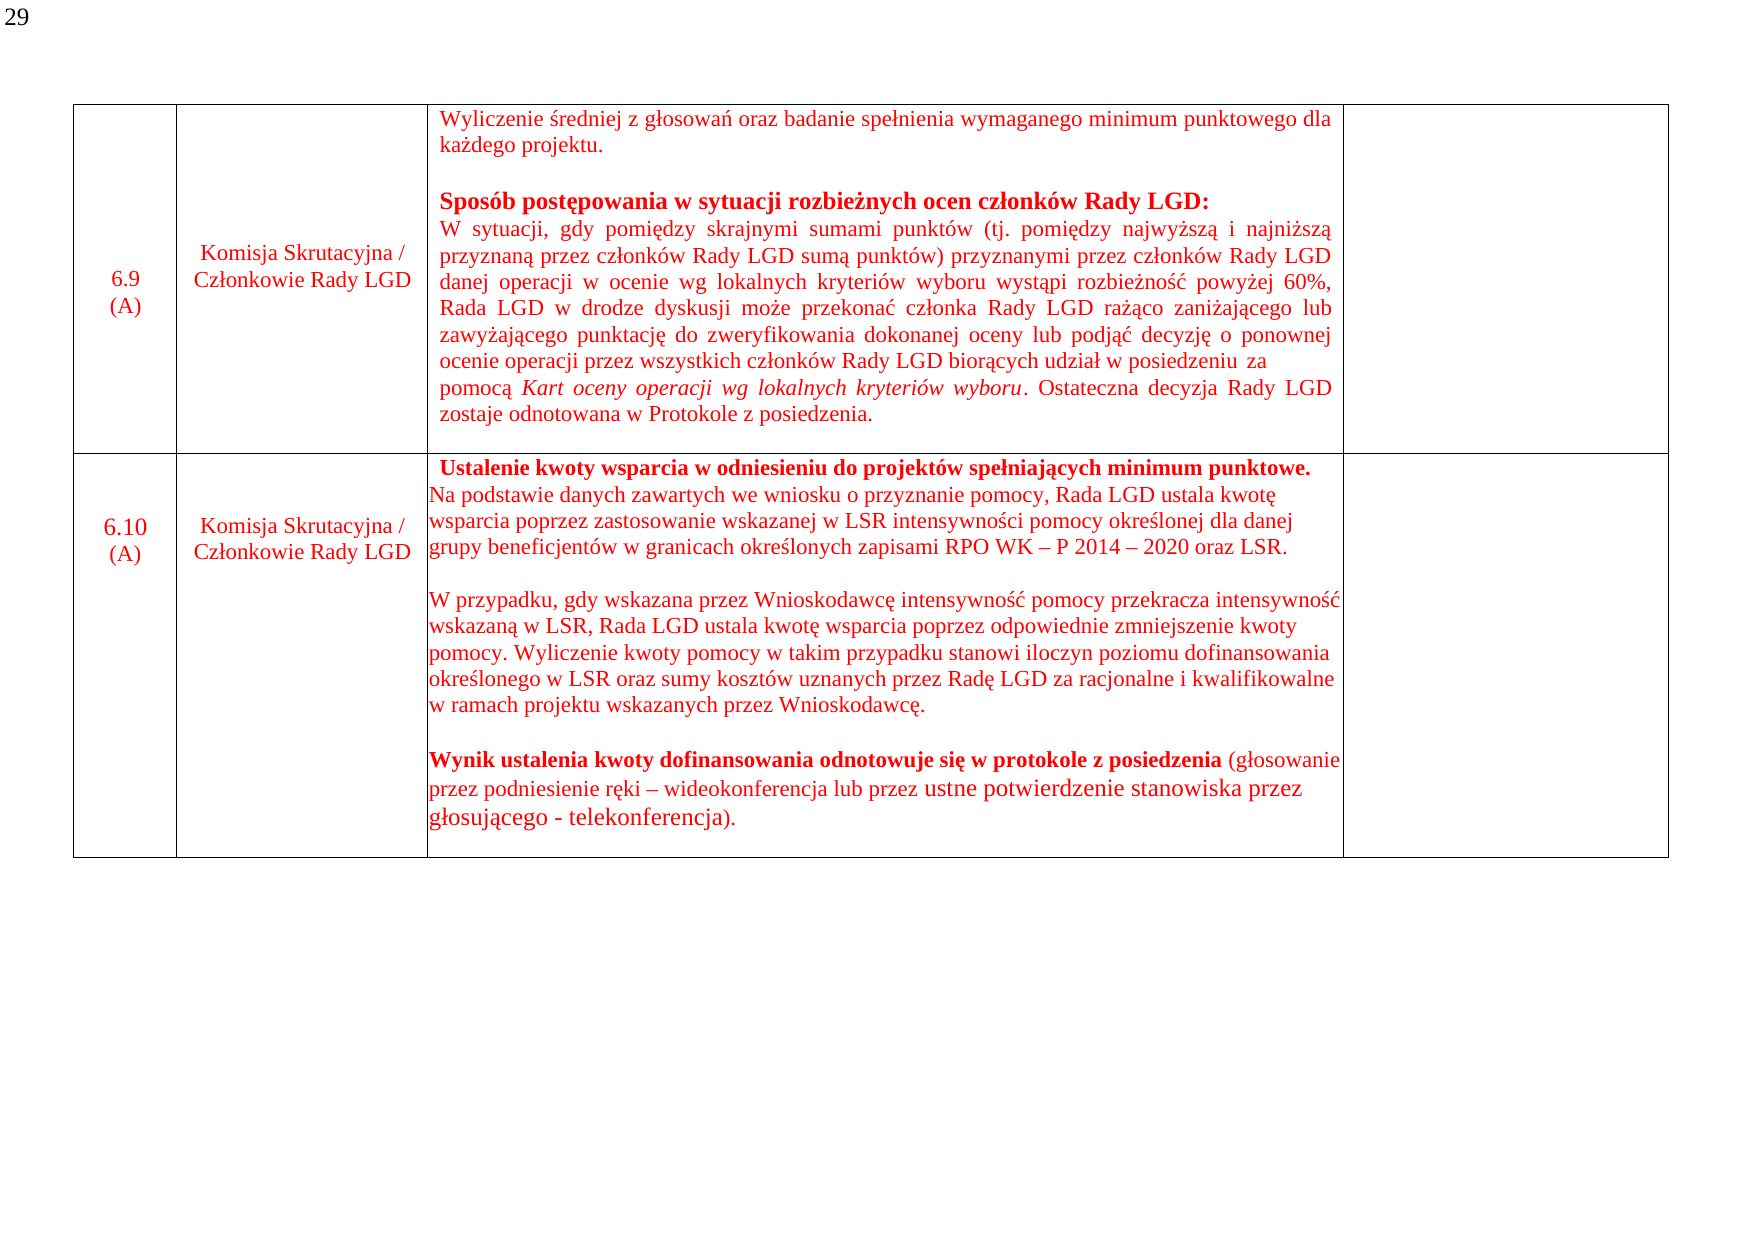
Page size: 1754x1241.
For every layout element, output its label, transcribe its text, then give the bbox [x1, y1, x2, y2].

table_cell Komisja Skrutacyjna / Członkowie Rady LGD [177, 454, 427, 857]
table_cell Ustalenie kwoty wsparcia w odniesieniu do projektów spełniających minimum punktowe. Na podstawie danych zawartych we wniosku o przyznanie pomocy, Rada LGD ustala kwotę wsparcia poprzez zastosowanie wskazanej w LSR intensywności pomocy określonej dla danej grupy beneficjentów w granicach określonych zapisami RPO WK – P 2014 – 2020 oraz LSR. W przypadku, gdy wskazana przez Wnioskodawcę intensywność pomocy przekracza intensywność wskazaną w LSR, Rada LGD ustala kwotę wsparcia poprzez odpowiednie zmniejszenie kwoty pomocy. Wyliczenie kwoty pomocy w takim przypadku stanowi iloczyn poziomu dofinansowania określonego w LSR oraz sumy kosztów uznanych przez Radę LGD za racjonalne i kwalifikowalne w ramach projektu wskazanych przez Wnioskodawcę. Wynik ustalenia kwoty dofinansowania odnotowuje się w protokole z posiedzenia (głosowanie przez podniesienie ręki – wideokonferencja lub przez ustne potwierdzenie stanowiska przez głosującego - telekonferencja). [428, 454, 1343, 857]
table_cell 6.10 (A) [74, 454, 176, 857]
table_header 6.9 (A) [74, 105, 176, 453]
table_header Komisja Skrutacyjna / Członkowie Rady LGD [177, 105, 427, 453]
table_header [1344, 105, 1668, 453]
table_header Wyliczenie średniej z głosowań oraz badanie spełnienia wymaganego minimum punktowego dla każdego projektu. Sposób postępowania w sytuacji rozbieżnych ocen członków Rady LGD: W sytuacji, gdy pomiędzy skrajnymi sumami punktów (tj. pomiędzy najwyższą i najniższą przyznaną przez członków Rady LGD sumą punktów) przyznanymi przez członków Rady LGD danej operacji w ocenie wg lokalnych kryteriów wyboru wystąpi rozbieżność powyżej 60%, Rada LGD w drodze dyskusji może przekonać członka Rady LGD rażąco zaniżającego lub zawyżającego punktację do zweryfikowania dokonanej oceny lub podjąć decyzję o ponownej ocenie operacji przez wszystkich członków Rady LGD biorących udział w posiedzeniu za pomocą Kart oceny operacji wg lokalnych kryteriów wyboru. Ostateczna decyzja Rady LGD zostaje odnotowana w Protokole z posiedzenia. [428, 105, 1343, 453]
table_cell [1344, 454, 1668, 857]
